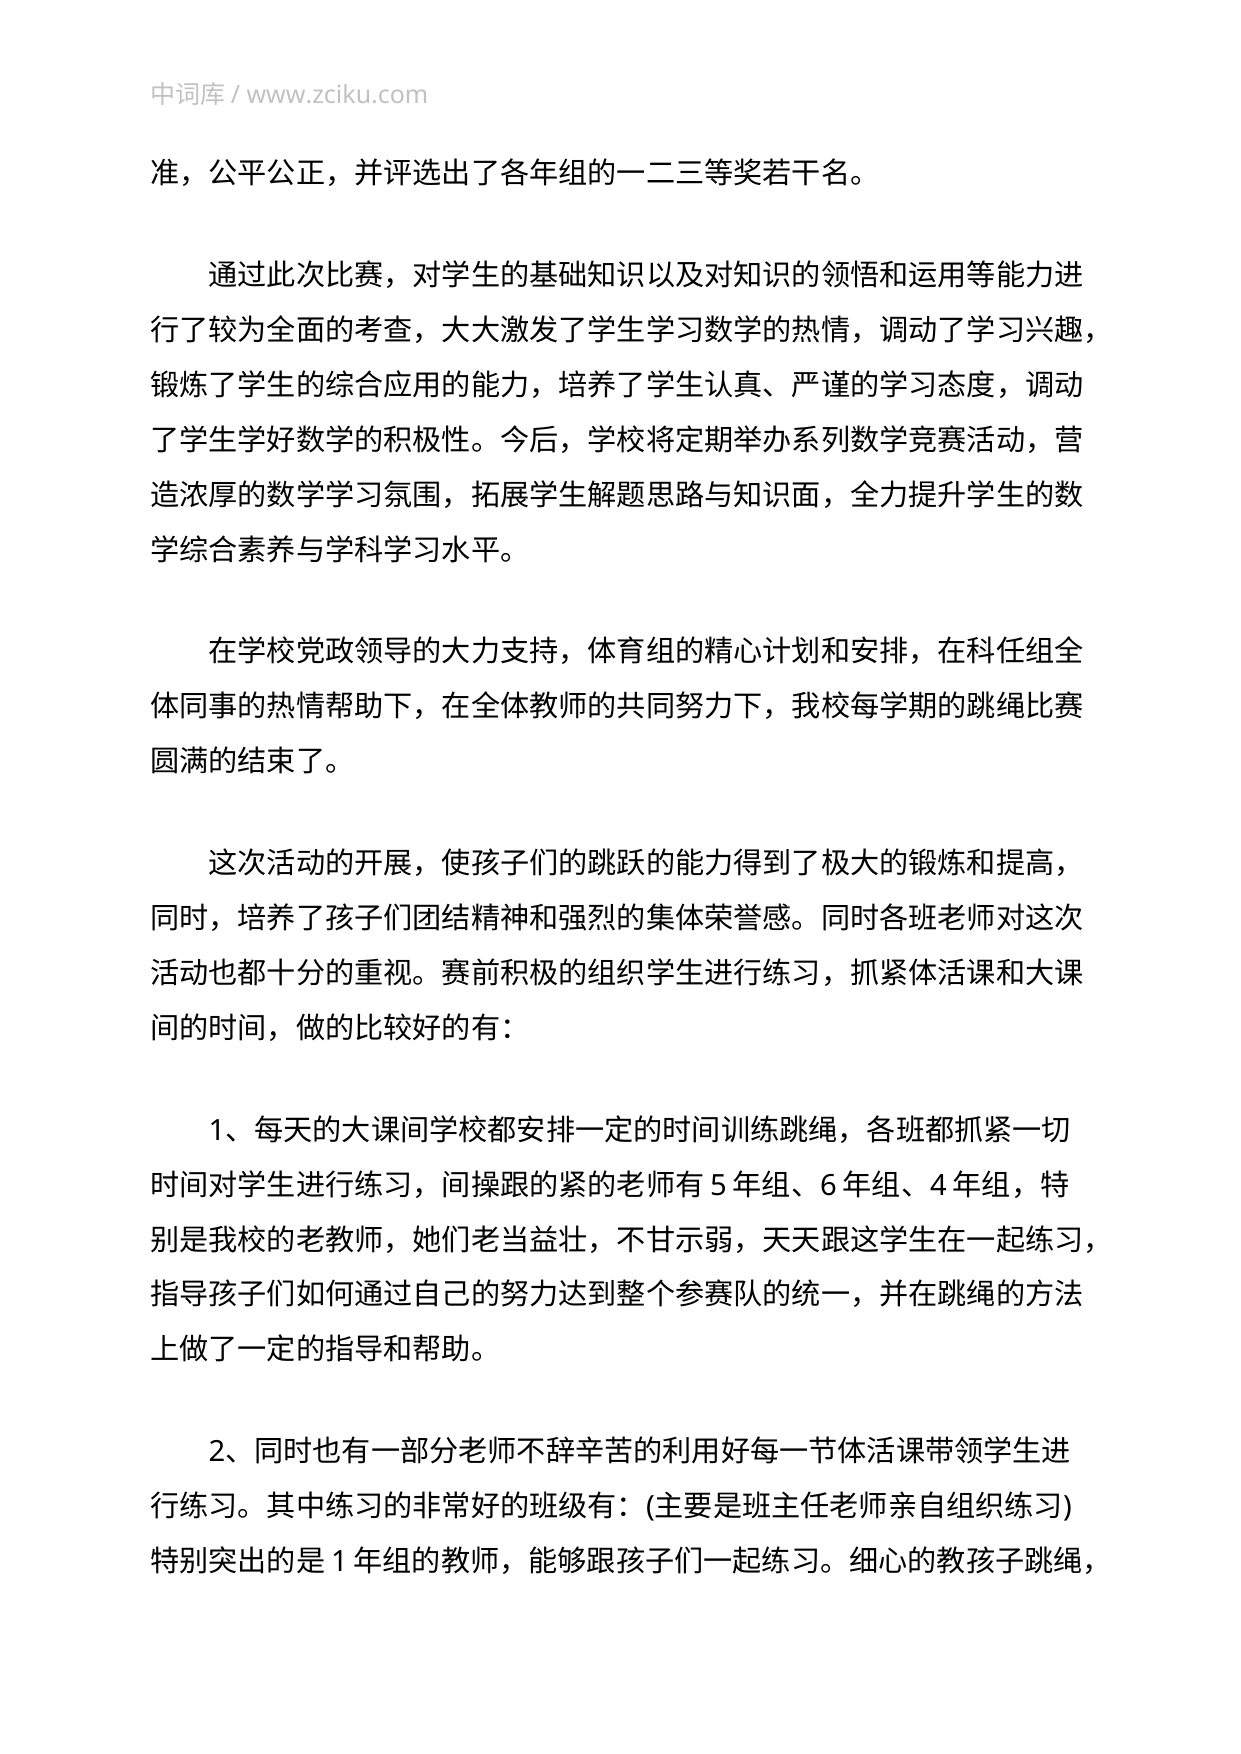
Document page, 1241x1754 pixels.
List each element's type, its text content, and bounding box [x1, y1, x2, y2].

text 在学校党政领导的大力支持，体育组的精心计划和安排，在科任组全体同事的热情帮助下，在全体教师的共同努力下，我校每学期的跳绳比赛圆满的结束了。 [150, 628, 1090, 780]
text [150, 150, 1090, 192]
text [150, 1428, 1090, 1580]
text 1、每天的大课间学校都安排一定的时间训练跳绳，各班都抓紧一切时间对学生进行练习，间操跟的紧的老师有5年组、6年组、4年组，特别是我校的老教师，她们老当益壮，不甘示弱，天天跟这学生在一起练习，指导孩子们如何通过自己的努力达到整个参赛队的统一，并在跳绳的方法上做了一定的指导和帮助。 [150, 1106, 1090, 1368]
text 通过此次比赛，对学生的基础知识以及对知识的领悟和运用等能力进行了较为全面的考查，大大激发了学生学习数学的热情，调动了学习兴趣，锻炼了学生的综合应用的能力，培养了学生认真、严谨的学习态度，调动了学生学好数学的积极性。今后，学校将定期举办系列数学竞赛活动，营造浓厚的数学学习氛围，拓展学生解题思路与知识面，全力提升学生的数学综合素养与学科学习水平。 [150, 252, 1090, 568]
text 这次活动的开展，使孩子们的跳跃的能力得到了极大的锻炼和提高，同时，培养了孩子们团结精神和强烈的集体荣誉感。同时各班老师对这次活动也都十分的重视。赛前积极的组织学生进行练习，抓紧体活课和大课间的时间，做的比较好的有： [150, 839, 1090, 1047]
